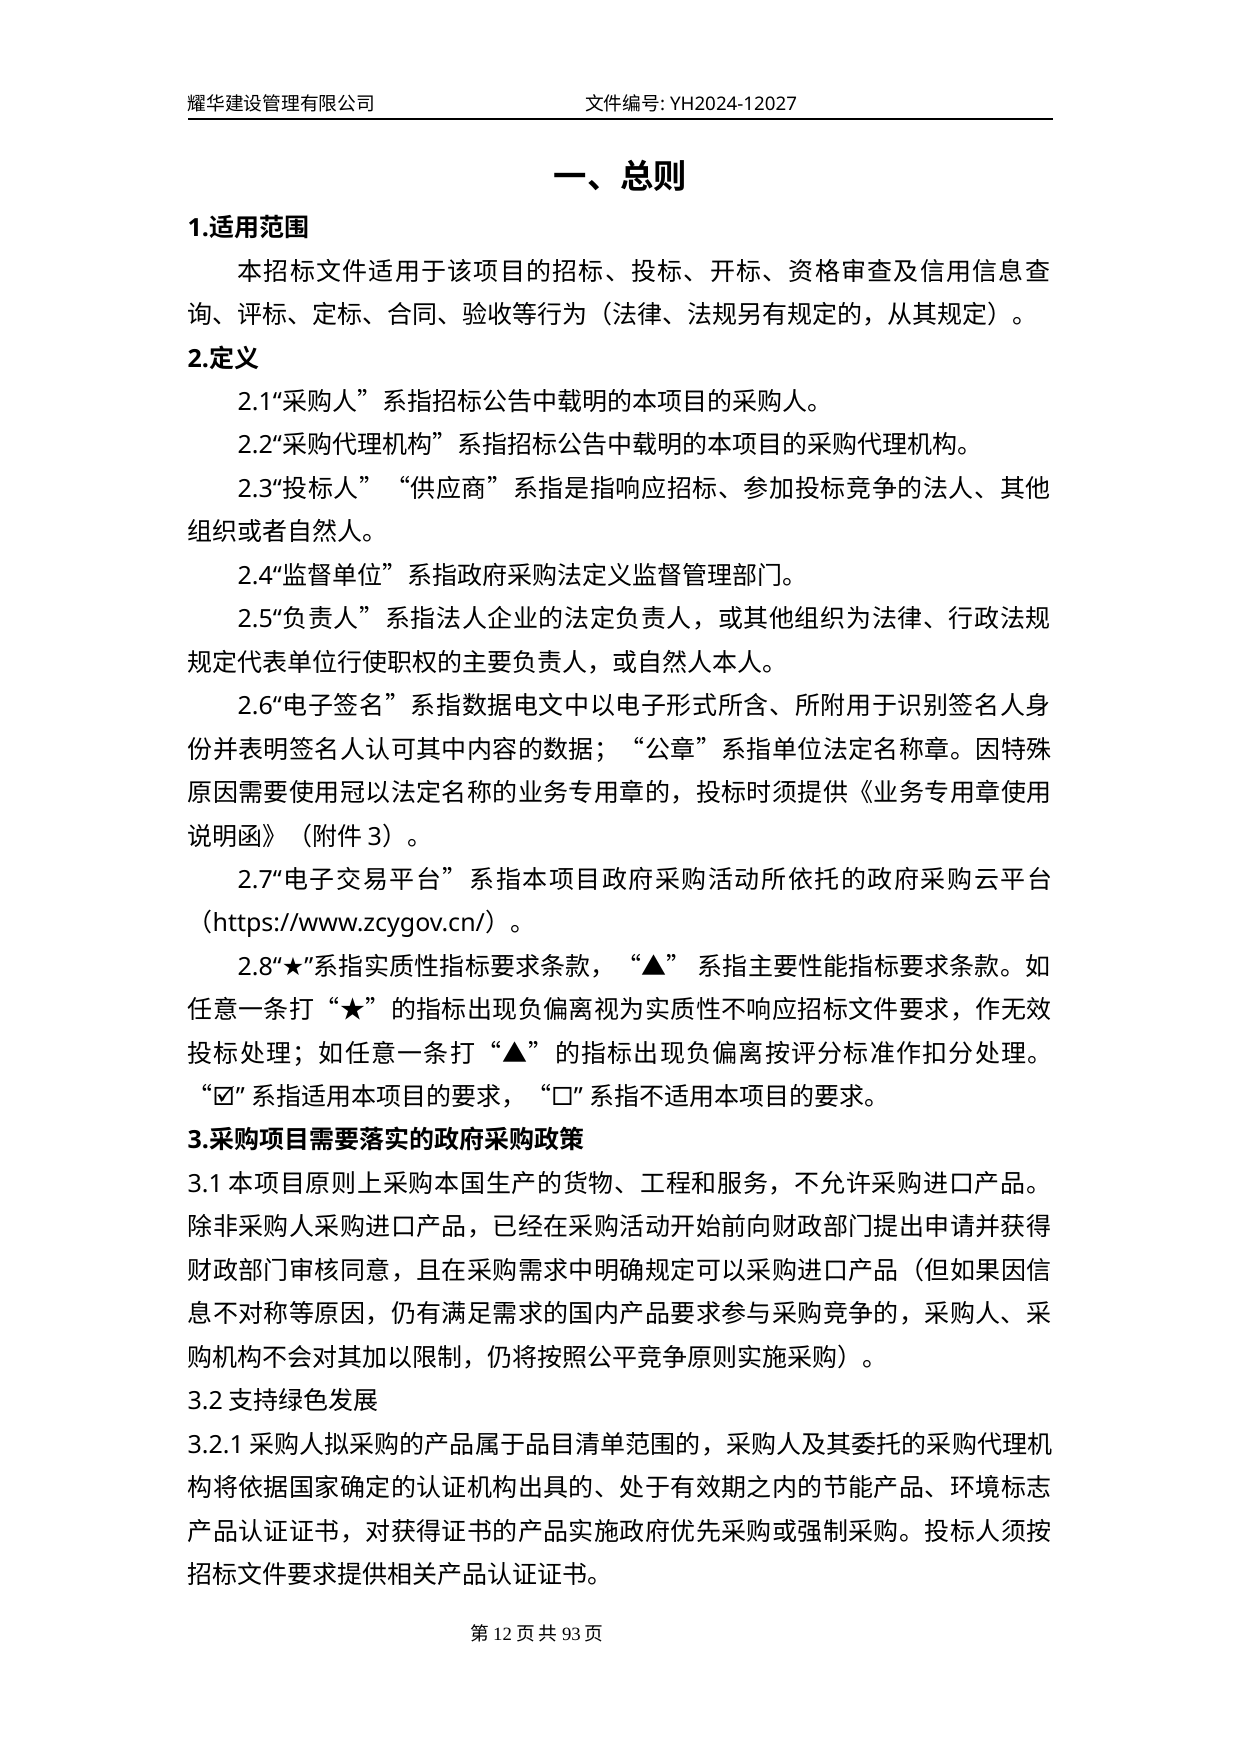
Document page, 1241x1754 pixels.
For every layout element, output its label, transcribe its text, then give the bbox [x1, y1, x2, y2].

text 1.适用范围 [187, 208, 1053, 244]
text 2.7“电子交易平台”系指本项目政府采购活动所依托的政府采购云平台（https://www.zcygov.cn/）。 [187, 859, 1053, 939]
text 一、总则 [187, 150, 1053, 198]
text 2.3“投标人”“供应商”系指是指响应招标、参加投标竞争的法人、其他组织或者自然人。 [187, 468, 1053, 548]
text 2.1“采购人”系指招标公告中载明的本项目的采购人。 [187, 382, 1053, 418]
text 2.8“★”系指实质性指标要求条款，“▲” 系指主要性能指标要求条款。如任意一条打“★”的指标出现负偏离视为实质性不响应招标文件要求，作无效投标处理；如任意一条打“▲”的指标出现负偏离按评分标准作扣分处理。“” 系指适用本项目的要求，“” 系指不适用本项目的要求。 [187, 946, 1053, 1113]
text 3.2.1采购人拟采购的产品属于品目清单范围的，采购人及其委托的采购代理机构将依据国家确定的认证机构出具的、处于有效期之内的节能产品、环境标志产品认证证书，对获得证书的产品实施政府优先采购或强制采购。投标人须按招标文件要求提供相关产品认证证书。 [187, 1424, 1053, 1591]
text 2.4“监督单位”系指政府采购法定义监督管理部门。 [187, 555, 1053, 592]
text 3.采购项目需要落实的政府采购政策 [187, 1120, 1053, 1156]
text 2.5“负责人”系指法人企业的法定负责人，或其他组织为法律、行政法规规定代表单位行使职权的主要负责人，或自然人本人。 [187, 599, 1053, 678]
text 本招标文件适用于该项目的招标、投标、开标、资格审查及信用信息查询、评标、定标、合同、验收等行为（法律、法规另有规定的，从其规定）。 [187, 251, 1053, 331]
text 3.2支持绿色发展 [187, 1381, 1053, 1417]
text 2.6“电子签名”系指数据电文中以电子形式所含、所附用于识别签名人身份并表明签名人认可其中内容的数据；“公章”系指单位法定名称章。因特殊原因需要使用冠以法定名称的业务专用章的，投标时须提供《业务专用章使用说明函》（附件3）。 [187, 686, 1053, 852]
text 2.定义 [187, 338, 1053, 374]
text 3.1本项目原则上采购本国生产的货物、工程和服务，不允许采购进口产品。除非采购人采购进口产品，已经在采购活动开始前向财政部门提出申请并获得财政部门审核同意，且在采购需求中明确规定可以采购进口产品（但如果因信息不对称等原因，仍有满足需求的国内产品要求参与采购竞争的，采购人、采购机构不会对其加以限制，仍将按照公平竞争原则实施采购）。 [187, 1163, 1053, 1373]
text 2.2“采购代理机构”系指招标公告中载明的本项目的采购代理机构。 [187, 425, 1053, 461]
